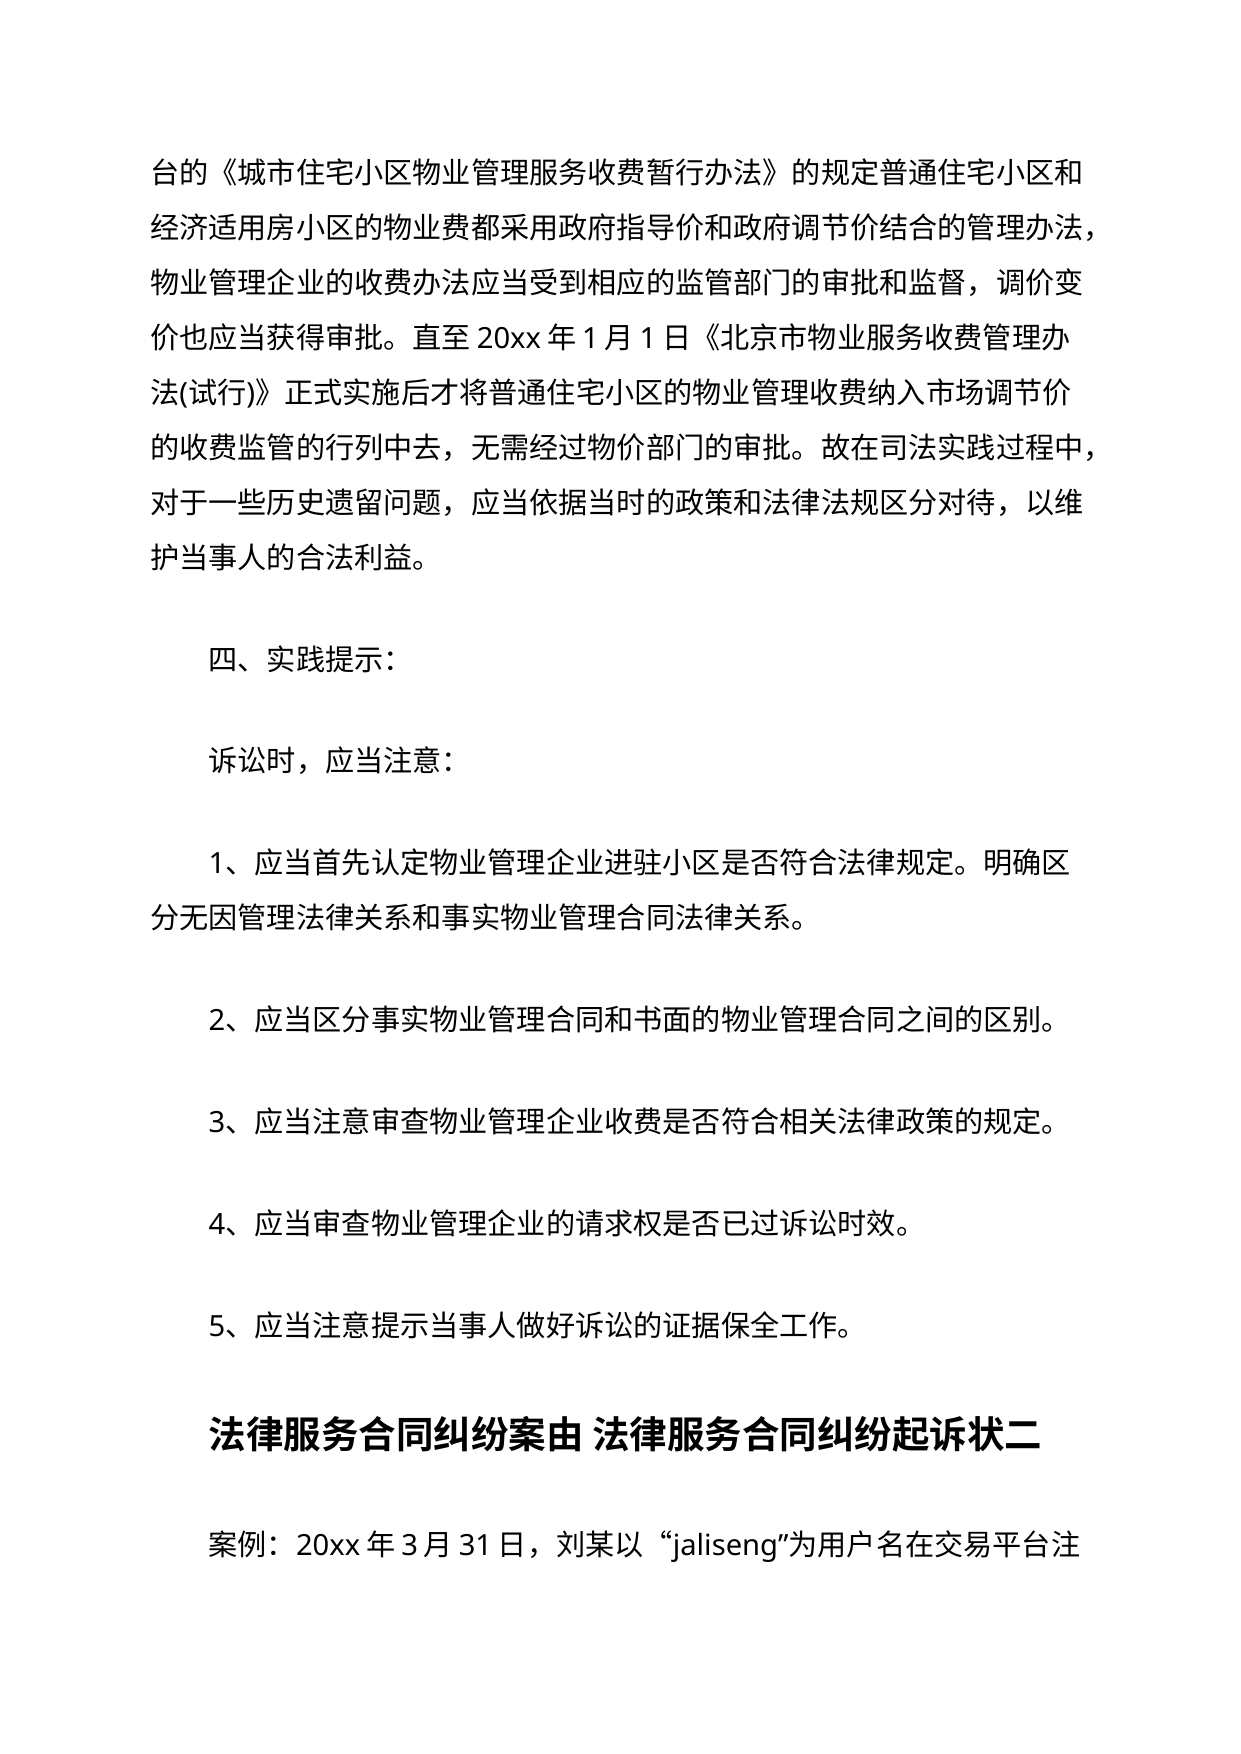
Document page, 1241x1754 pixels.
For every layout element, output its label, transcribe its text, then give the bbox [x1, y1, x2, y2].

text 4、应当审查物业管理企业的请求权是否已过诉讼时效。 [150, 1201, 1090, 1243]
text 法律服务合同纠纷案由 法律服务合同纠纷起诉状二 [150, 1404, 1090, 1459]
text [150, 150, 1090, 577]
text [150, 1522, 1090, 1564]
text 诉讼时，应当注意： [150, 738, 1090, 780]
text 3、应当注意审查物业管理企业收费是否符合相关法律政策的规定。 [150, 1098, 1090, 1141]
text 四、实践提示： [150, 636, 1090, 678]
text 2、应当区分事实物业管理合同和书面的物业管理合同之间的区别。 [150, 997, 1090, 1039]
text 1、应当首先认定物业管理企业进驻小区是否符合法律规定。明确区分无因管理法律关系和事实物业管理合同法律关系。 [150, 840, 1090, 937]
text 5、应当注意提示当事人做好诉讼的证据保全工作。 [150, 1302, 1090, 1345]
